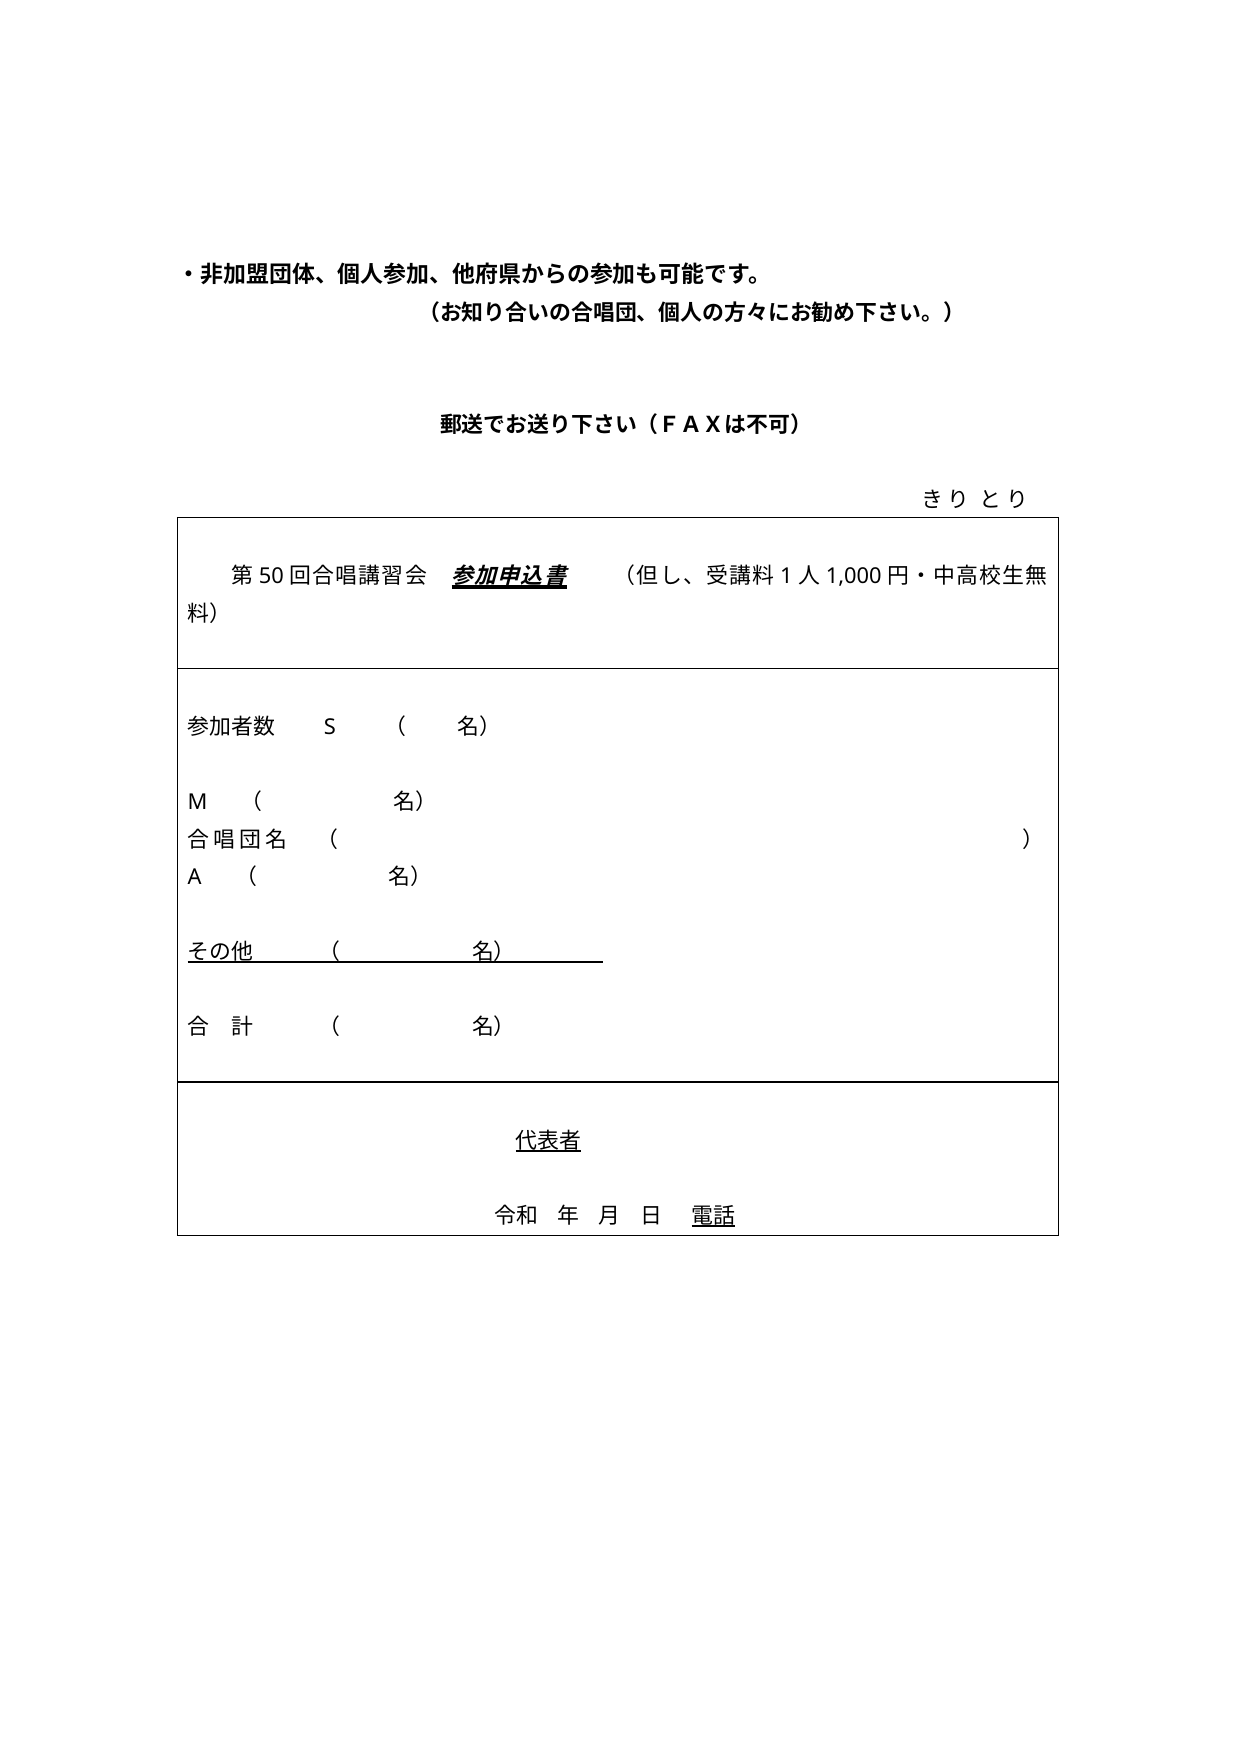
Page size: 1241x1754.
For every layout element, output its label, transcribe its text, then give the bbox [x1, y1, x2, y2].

table_cell 参加者数 S （ 名） M （ 名） 合唱団名 （ ） A （ 名） その他 （ 名） 合 計 （ 名） [178, 669, 1058, 1081]
text 郵送でお送り下さい（ＦＡＸは不可） [177, 404, 1063, 442]
table_cell 代表者 令和 年 月 日 電話 [178, 1083, 1058, 1234]
text （お知り合いの合唱団、個人の方々にお勧め下さい。） [177, 292, 1063, 329]
table_header 第50回合唱講習会 参加申込書 （但し、受講料1人1,000円・中高校生無料） [178, 518, 1058, 668]
text き り と り [177, 479, 1063, 517]
text ・非加盟団体、個人参加、他府県からの参加も可能です。 [177, 254, 1063, 292]
